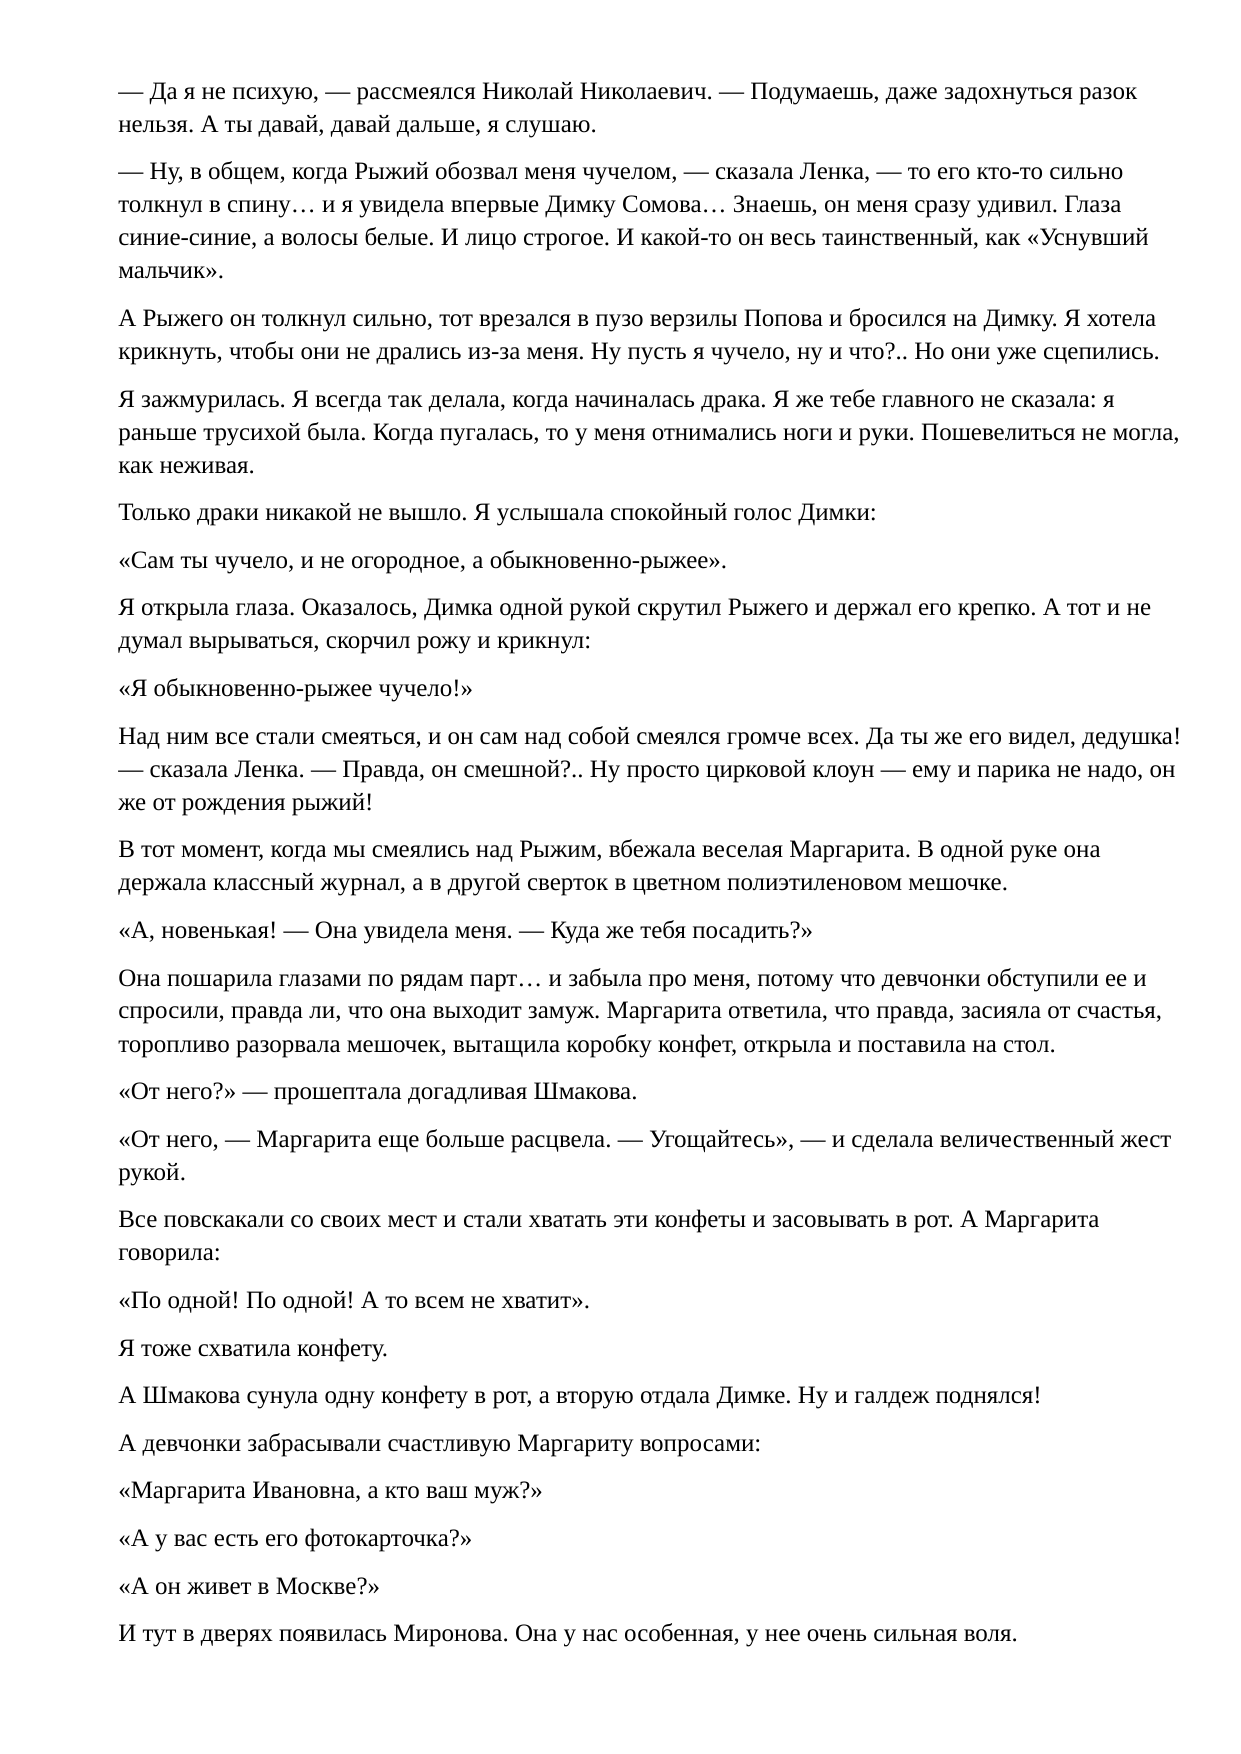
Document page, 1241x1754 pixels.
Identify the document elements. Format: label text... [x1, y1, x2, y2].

text «Сам ты чучело, и не огородное, а обыкновенно-рыжее». [118, 545, 1187, 574]
text «А у вас есть его фотокарточка?» [118, 1523, 1187, 1552]
text А девчонки забрасывали счастливую Маргариту вопросами: [118, 1428, 1187, 1457]
text «Я обыкновенно-рыжее чучело!» [118, 673, 1187, 702]
text «Маргарита Ивановна, а кто ваш муж?» [118, 1476, 1187, 1504]
text — Ну, в общем, когда Рыжий обозвал меня чучелом, — сказала Ленка, — то его кто-то сильно толкнул в спину… и я увидела впервые Димку Сомова… Знаешь, он меня сразу удивил. Глаза синие-синие, а волосы белые. И лицо строгое. И какой-то он весь таинственный, как «Уснувший мальчик». [118, 156, 1187, 284]
text Я тоже схватила конфету. [118, 1333, 1187, 1361]
text — Да я не психую, — рассмеялся Николай Николаевич. — Подумаешь, даже задохнуться разок нельзя. А ты давай, давай дальше, я слушаю. [118, 76, 1187, 137]
text «От него, — Маргарита еще больше расцвела. — Угощайтесь», — и сделала величественный жест рукой. [118, 1124, 1187, 1186]
text В тот момент, когда мы смеялись над Рыжим, вбежала веселая Маргарита. В одной руке она держала классный журнал, а в другой сверток в цветном полиэтиленовом мешочке. [118, 834, 1187, 896]
text Она пошарила глазами по рядам парт… и забыла про меня, потому что девчонки обступили ее и спросили, правда ли, что она выходит замуж. Маргарита ответила, что правда, засияла от счастья, торопливо разорвала мешочек, вытащила коробку конфет, открыла и поставила на стол. [118, 963, 1187, 1057]
text Я зажмурилась. Я всегда так делала, когда начиналась драка. Я же тебе главного не сказала: я раньше трусихой была. Когда пугалась, то у меня отнимались ноги и руки. Пошевелиться не могла, как неживая. [118, 384, 1187, 478]
text «А он живет в Москве?» [118, 1571, 1187, 1599]
text «По одной! По одной! А то всем не хватит». [118, 1285, 1187, 1314]
text Я открыла глаза. Оказалось, Димка одной рукой скрутил Рыжего и держал его крепко. А тот и не думал вырываться, скорчил рожу и крикнул: [118, 592, 1187, 654]
text А Рыжего он толкнул сильно, тот врезался в пузо верзилы Попова и бросился на Димку. Я хотела крикнуть, чтобы они не дрались из-за меня. Ну пусть я чучело, ну и что?.. Но они уже сцепились. [118, 303, 1187, 365]
text Над ним все стали смеяться, и он сам над собой смеялся громче всех. Да ты же его видел, дедушка! — сказала Ленка. — Правда, он смешной?.. Ну просто цирковой клоун — ему и парика не надо, он же от рождения рыжий! [118, 721, 1187, 816]
text А Шмакова сунула одну конфету в рот, а вторую отдала Димке. Ну и галдеж поднялся! [118, 1380, 1187, 1409]
text Только драки никакой не вышло. Я услышала спокойный голос Димки: [118, 497, 1187, 526]
text Все повскакали со своих мест и стали хватать эти конфеты и засовывать в рот. А Маргарита говорила: [118, 1204, 1187, 1266]
text И тут в дверях появилась Миронова. Она у нас особенная, у нее очень сильная воля. [118, 1618, 1187, 1647]
text «А, новенькая! — Она увидела меня. — Куда же тебя посадить?» [118, 915, 1187, 944]
text «От него?» — прошептала догадливая Шмакова. [118, 1076, 1187, 1105]
